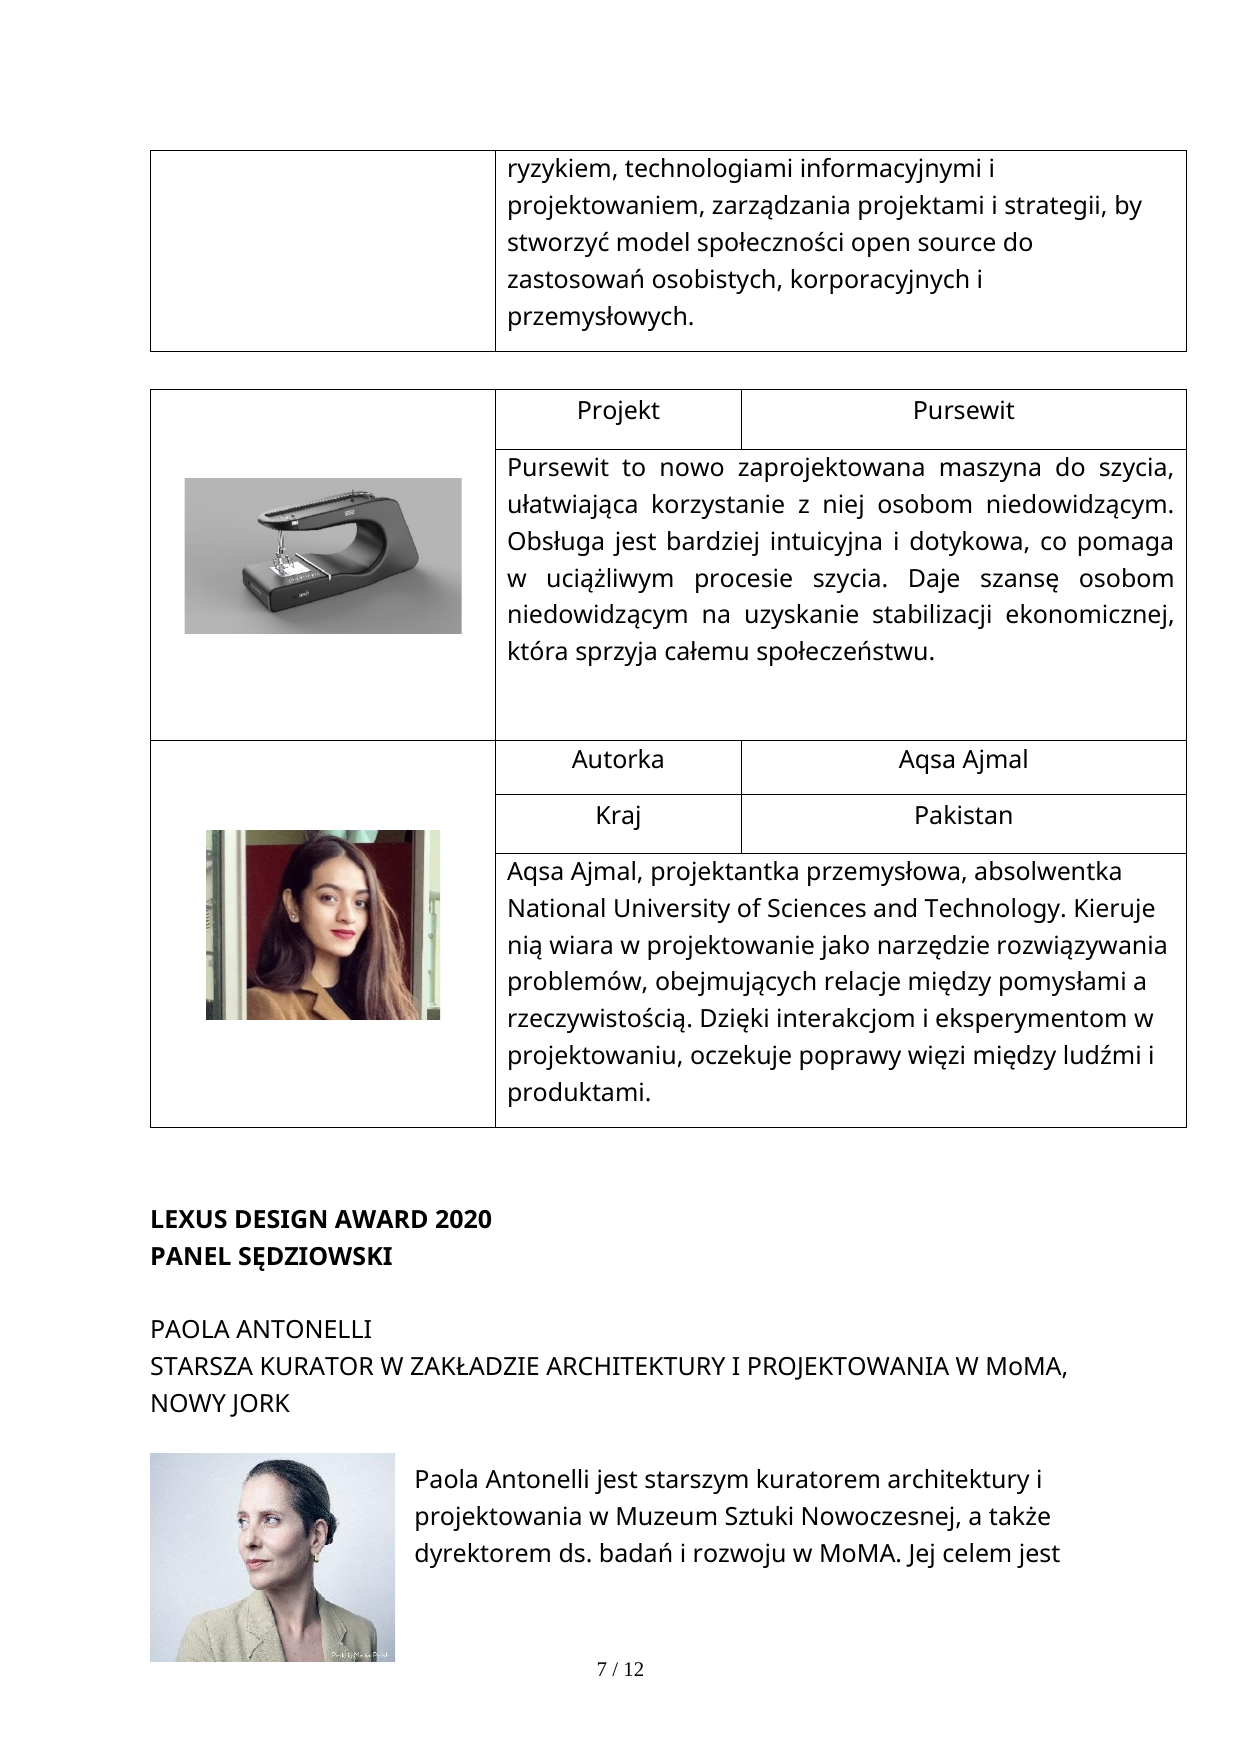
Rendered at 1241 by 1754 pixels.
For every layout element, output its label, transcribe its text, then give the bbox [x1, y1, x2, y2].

table_cell Aqsa Ajmal, projektantka przemysłowa, absolwentka National University of Sciences and Technology. Kieruje nią wiara w projektowanie jako narzędzie rozwiązywania problemów, obejmujących relacje między pomysłami a rzeczywistością. Dzięki interakcjom i eksperymentom w projektowaniu, oczekuje poprawy więzi między ludźmi i produktami. [496, 854, 1186, 1127]
text STARSZA KURATOR W ZAKŁADZIE ARCHITEKTURY I PROJEKTOWANIA W MoMA, NOWY JORK [150, 1349, 1090, 1419]
table_header Pursewit [742, 390, 1186, 449]
text LEXUS DESIGN AWARD 2020 [150, 1202, 1090, 1236]
table_cell Kraj [496, 795, 741, 853]
table_cell Aqsa Ajmal [742, 741, 1186, 794]
picture [206, 830, 441, 1020]
table_header Projekt [496, 390, 741, 449]
table_cell [151, 741, 495, 1127]
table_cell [496, 151, 1186, 351]
table_header [151, 390, 495, 740]
picture [150, 1453, 396, 1662]
table_cell Pursewit to nowo zaprojektowana maszyna do szycia, ułatwiająca korzystanie z niej osobom niedowidzącym. Obsługa jest bardziej intuicyjna i dotykowa, co pomaga w uciążliwym procesie szycia. Daje szansę osobom niedowidzącym na uzyskanie stabilizacji ekonomicznej, która sprzyja całemu społeczeństwu. [496, 450, 1186, 740]
text PAOLA ANTONELLI [150, 1275, 1090, 1346]
picture [184, 478, 462, 634]
table_cell Autorka [496, 741, 741, 794]
text PANEL SĘDZIOWSKI [150, 1238, 1090, 1272]
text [150, 1422, 1090, 1569]
table_cell Pakistan [742, 795, 1186, 853]
